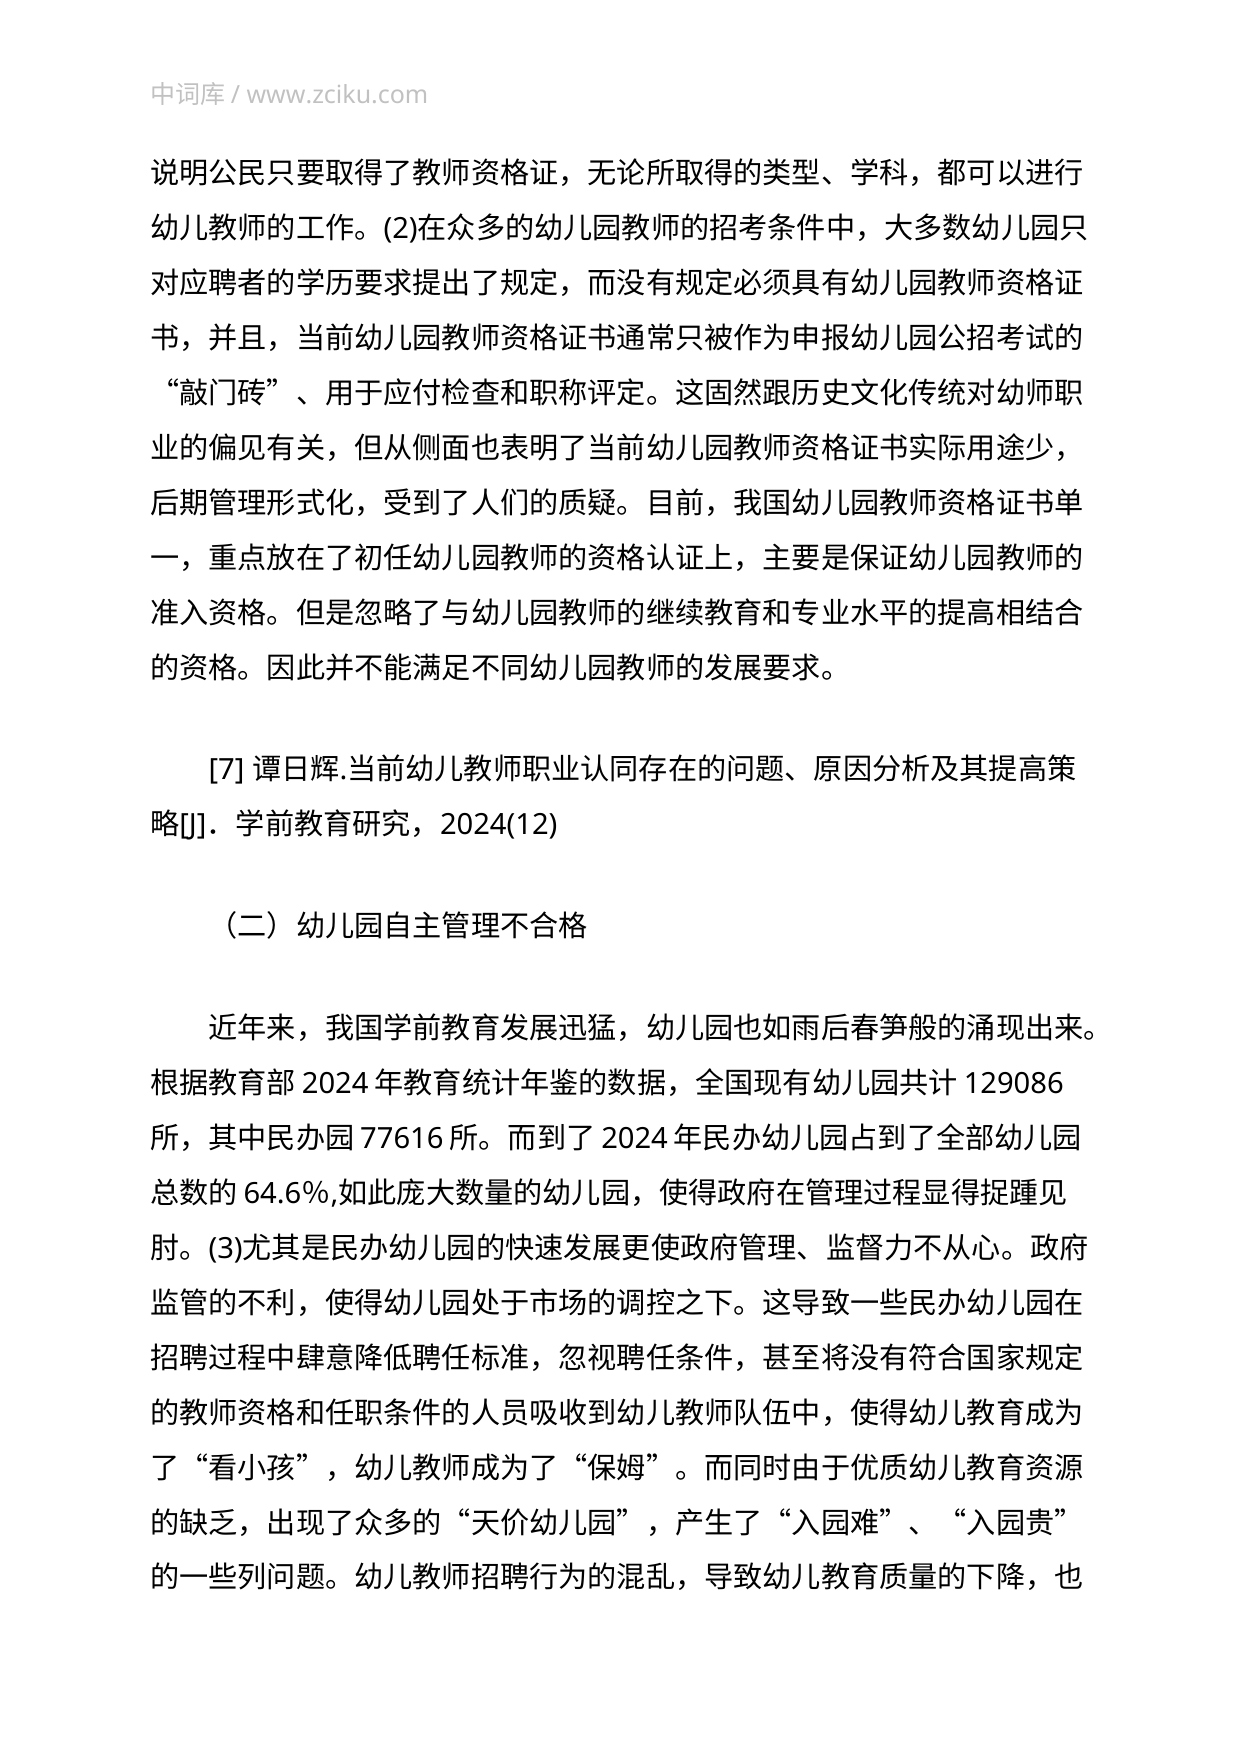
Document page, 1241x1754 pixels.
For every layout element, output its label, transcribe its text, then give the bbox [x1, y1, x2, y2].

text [150, 150, 1090, 686]
text （二）幼儿园自主管理不合格 [150, 903, 1090, 945]
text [150, 1005, 1090, 1596]
text [7] 谭日辉.当前幼儿教师职业认同存在的问题、原因分析及其提高策略[J]．学前教育研究，2024(12) [150, 746, 1090, 843]
